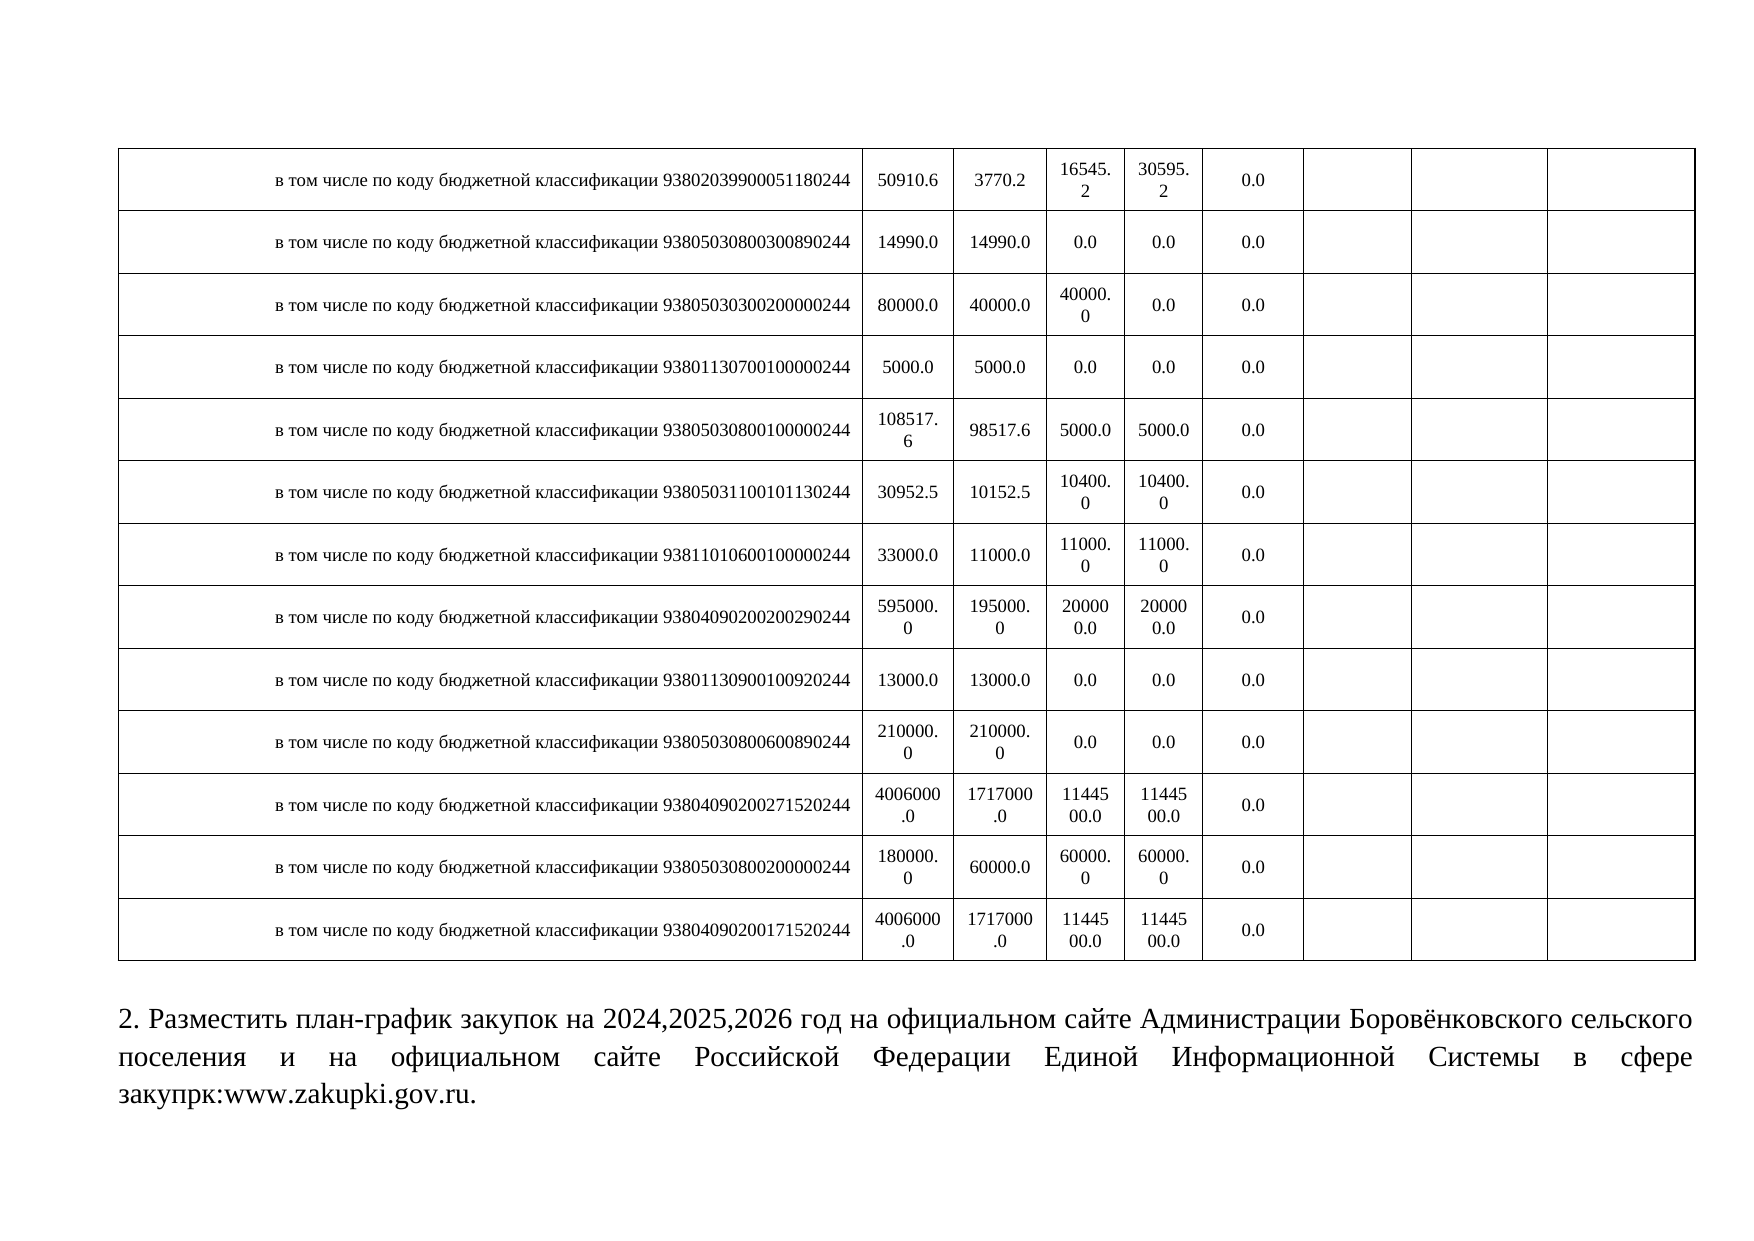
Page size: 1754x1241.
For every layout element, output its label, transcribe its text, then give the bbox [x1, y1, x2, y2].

table_cell 1717000.0 [954, 899, 1046, 960]
table_cell в том числе по коду бюджетной классификации 93804090200271520244 [119, 774, 862, 835]
table_cell 0.0 [1203, 586, 1303, 648]
table_cell 1144500.0 [1047, 899, 1124, 960]
table_cell в том числе по коду бюджетной классификации 93811010600100000244 [119, 524, 862, 585]
table_cell 0.0 [1047, 336, 1124, 398]
table_cell 10400.0 [1047, 461, 1124, 523]
table_cell [1548, 649, 1694, 710]
table_cell 1144500.0 [1125, 899, 1202, 960]
table_cell в том числе по коду бюджетной классификации 93802039900051180244 [119, 149, 862, 210]
table_cell 5000.0 [863, 336, 953, 398]
table_cell [1304, 774, 1411, 835]
table_cell 1144500.0 [1047, 774, 1124, 835]
table_cell 0.0 [1203, 774, 1303, 835]
table_cell [1548, 149, 1694, 210]
table_cell 11000.0 [1047, 524, 1124, 585]
table_cell 11000.0 [1125, 524, 1202, 585]
table_cell 0.0 [1203, 649, 1303, 710]
table_cell 0.0 [1125, 336, 1202, 398]
table_cell 195000.0 [954, 586, 1046, 648]
table_cell 14990.0 [863, 211, 953, 273]
table_cell 10152.5 [954, 461, 1046, 523]
table_cell 0.0 [1203, 274, 1303, 335]
table_cell 4006000.0 [863, 774, 953, 835]
table_cell [1548, 899, 1694, 960]
table_cell [1412, 899, 1547, 960]
table_cell в том числе по коду бюджетной классификации 93805030800200000244 [119, 836, 862, 898]
table_cell 4006000.0 [863, 899, 953, 960]
table_cell [1304, 586, 1411, 648]
table_cell 1717000.0 [954, 774, 1046, 835]
table_cell в том числе по коду бюджетной классификации 93804090200200290244 [119, 586, 862, 648]
table_cell 5000.0 [1125, 399, 1202, 460]
table_cell 0.0 [1203, 461, 1303, 523]
table_cell 0.0 [1203, 836, 1303, 898]
table_cell [1548, 586, 1694, 648]
table_cell 11000.0 [954, 524, 1046, 585]
table_cell [1412, 399, 1547, 460]
table_cell 30595.2 [1125, 149, 1202, 210]
table_cell [1548, 836, 1694, 898]
table_cell [1548, 336, 1694, 398]
table_cell 200000.0 [1125, 586, 1202, 648]
table_cell 98517.6 [954, 399, 1046, 460]
table_cell 40000.0 [954, 274, 1046, 335]
table_cell 30952.5 [863, 461, 953, 523]
table_cell 200000.0 [1047, 586, 1124, 648]
table_cell [1412, 711, 1547, 773]
table_cell [1412, 336, 1547, 398]
table_cell [1304, 274, 1411, 335]
table_cell [1412, 649, 1547, 710]
table_cell 595000.0 [863, 586, 953, 648]
table_cell 0.0 [1125, 649, 1202, 710]
table_cell [1304, 399, 1411, 460]
table_cell в том числе по коду бюджетной классификации 93805031100101130244 [119, 461, 862, 523]
table_cell [1548, 711, 1694, 773]
table_cell 1144500.0 [1125, 774, 1202, 835]
table_cell [1304, 899, 1411, 960]
table_cell [1412, 586, 1547, 648]
table_cell 40000.0 [1047, 274, 1124, 335]
table_cell [1548, 774, 1694, 835]
table_cell [1412, 836, 1547, 898]
table_cell [1548, 211, 1694, 273]
table_cell в том числе по коду бюджетной классификации 93801130700100000244 [119, 336, 862, 398]
table_cell 0.0 [1203, 524, 1303, 585]
table_cell 0.0 [1047, 649, 1124, 710]
table_cell 180000.0 [863, 836, 953, 898]
table_cell 5000.0 [954, 336, 1046, 398]
table_cell 60000.0 [954, 836, 1046, 898]
table_cell [1412, 211, 1547, 273]
table_cell [1304, 649, 1411, 710]
table_cell 0.0 [1047, 711, 1124, 773]
table_cell 13000.0 [863, 649, 953, 710]
table_cell 0.0 [1203, 211, 1303, 273]
table_cell 33000.0 [863, 524, 953, 585]
table_cell [1304, 461, 1411, 523]
table_cell 210000.0 [954, 711, 1046, 773]
table_cell в том числе по коду бюджетной классификации 93804090200171520244 [119, 899, 862, 960]
table_cell [1548, 461, 1694, 523]
table_cell 0.0 [1125, 711, 1202, 773]
table_cell 0.0 [1047, 211, 1124, 273]
table_cell 60000.0 [1047, 836, 1124, 898]
table_cell в том числе по коду бюджетной классификации 93801130900100920244 [119, 649, 862, 710]
table_cell [1304, 336, 1411, 398]
table_cell 0.0 [1125, 211, 1202, 273]
table_cell 0.0 [1203, 336, 1303, 398]
table_cell в том числе по коду бюджетной классификации 93805030800600890244 [119, 711, 862, 773]
table_cell 14990.0 [954, 211, 1046, 273]
table_cell 0.0 [1203, 149, 1303, 210]
table_cell 50910.6 [863, 149, 953, 210]
table_cell [1412, 524, 1547, 585]
table_cell 60000.0 [1125, 836, 1202, 898]
table_cell 0.0 [1203, 899, 1303, 960]
table_cell [1304, 149, 1411, 210]
table_cell 0.0 [1203, 399, 1303, 460]
table_cell 210000.0 [863, 711, 953, 773]
table_cell [1412, 774, 1547, 835]
table_cell [1304, 524, 1411, 585]
table_cell [1304, 211, 1411, 273]
table_cell [1412, 274, 1547, 335]
table_cell [1412, 461, 1547, 523]
table_cell 3770.2 [954, 149, 1046, 210]
table_cell в том числе по коду бюджетной классификации 93805030800300890244 [119, 211, 862, 273]
table_cell 108517.6 [863, 399, 953, 460]
table_cell 5000.0 [1047, 399, 1124, 460]
table_cell 80000.0 [863, 274, 953, 335]
table_cell [1548, 399, 1694, 460]
table_cell 13000.0 [954, 649, 1046, 710]
table_cell 0.0 [1203, 711, 1303, 773]
text 2. Разместить план-график закупок на 2024,2025,2026 год на официальном сайте Администрации Боровёнковского сельского поселения и на официальном сайте Российской Федерации Единой Информационной Системы в сфере закупрк:www.zakupki.gov.ru. [118, 999, 1695, 1111]
table_cell 0.0 [1125, 274, 1202, 335]
table_cell в том числе по коду бюджетной классификации 93805030300200000244 [119, 274, 862, 335]
table_cell 10400.0 [1125, 461, 1202, 523]
table_cell [1304, 836, 1411, 898]
table_cell [1412, 149, 1547, 210]
table_cell в том числе по коду бюджетной классификации 93805030800100000244 [119, 399, 862, 460]
table_cell [1548, 524, 1694, 585]
table_cell 16545.2 [1047, 149, 1124, 210]
table_cell [1548, 274, 1694, 335]
table_cell [1304, 711, 1411, 773]
